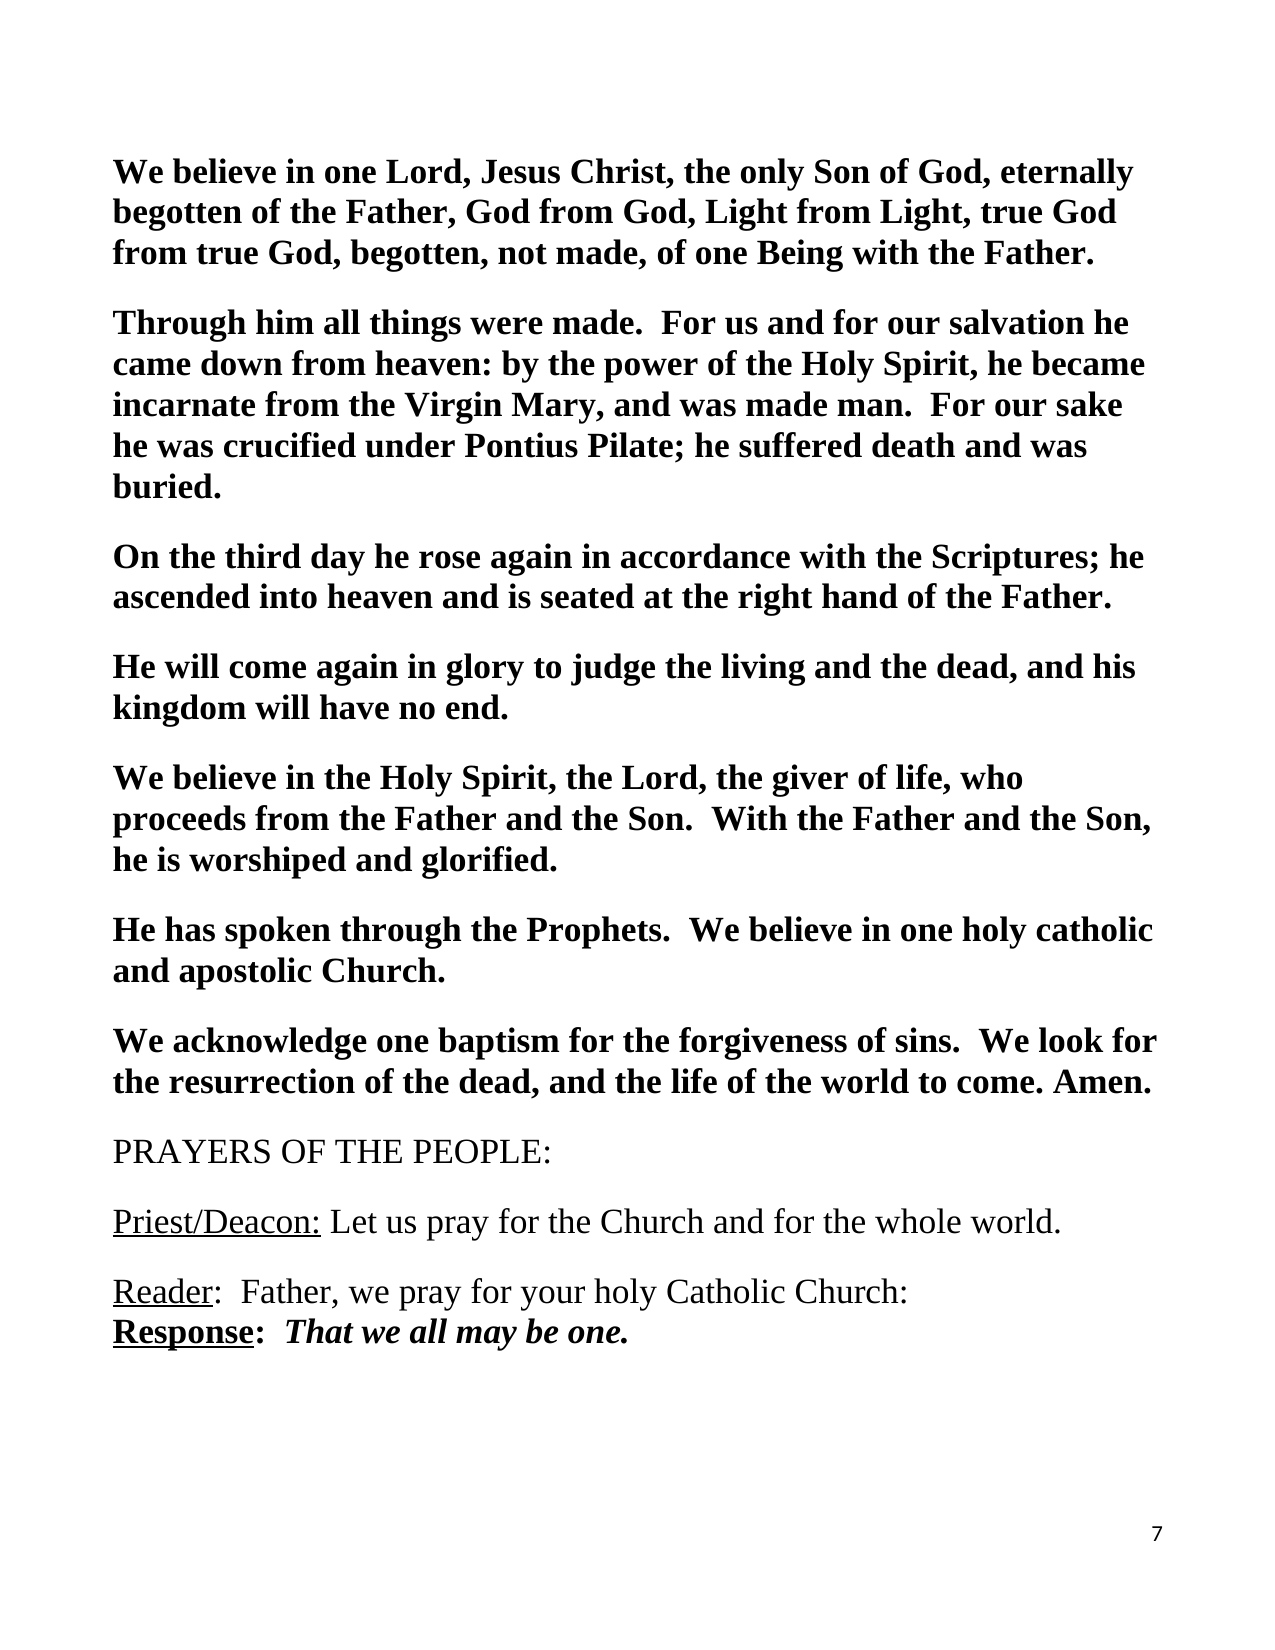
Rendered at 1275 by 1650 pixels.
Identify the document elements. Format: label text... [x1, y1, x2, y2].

text Reader: Father, we pray for your holy Catholic Church: Response: That we all may be one. [112, 1270, 1162, 1352]
text We believe in one Lord, Jesus Christ, the only Son of God, eternally begotten of the Father, God from God, Light from Light, true God from true God, begotten, not made, of one Being with the Father. [112, 150, 1162, 272]
text Through him all things were made. For us and for our salvation he came down from heaven: by the power of the Holy Spirit, he became incarnate from the Virgin Mary, and was made man. For our sake he was crucified under Pontius Pilate; he suffered death and was buried. [112, 302, 1162, 506]
text He has spoken through the Prophets. We believe in one holy catholic and apostolic Church. [112, 908, 1162, 990]
text We acknowledge one baptism for the forgiveness of sins. We look for the resurrection of the dead, and the life of the world to come. Amen. [112, 1019, 1162, 1101]
text He will come again in glory to judge the living and the dead, and his kingdom will have no end. [112, 646, 1162, 727]
text On the third day he rose again in accordance with the Scriptures; he ascended into heaven and is seated at the right hand of the Father. [112, 535, 1162, 617]
text We believe in the Holy Spirit, the Lord, the giver of life, who proceeds from the Father and the Son. With the Father and the Son, he is worshiped and glorified. [112, 757, 1162, 879]
text Priest/Deacon: Let us pray for the Church and for the whole world. [112, 1200, 1162, 1241]
text PRAYERS OF THE PEOPLE: [112, 1130, 1162, 1171]
